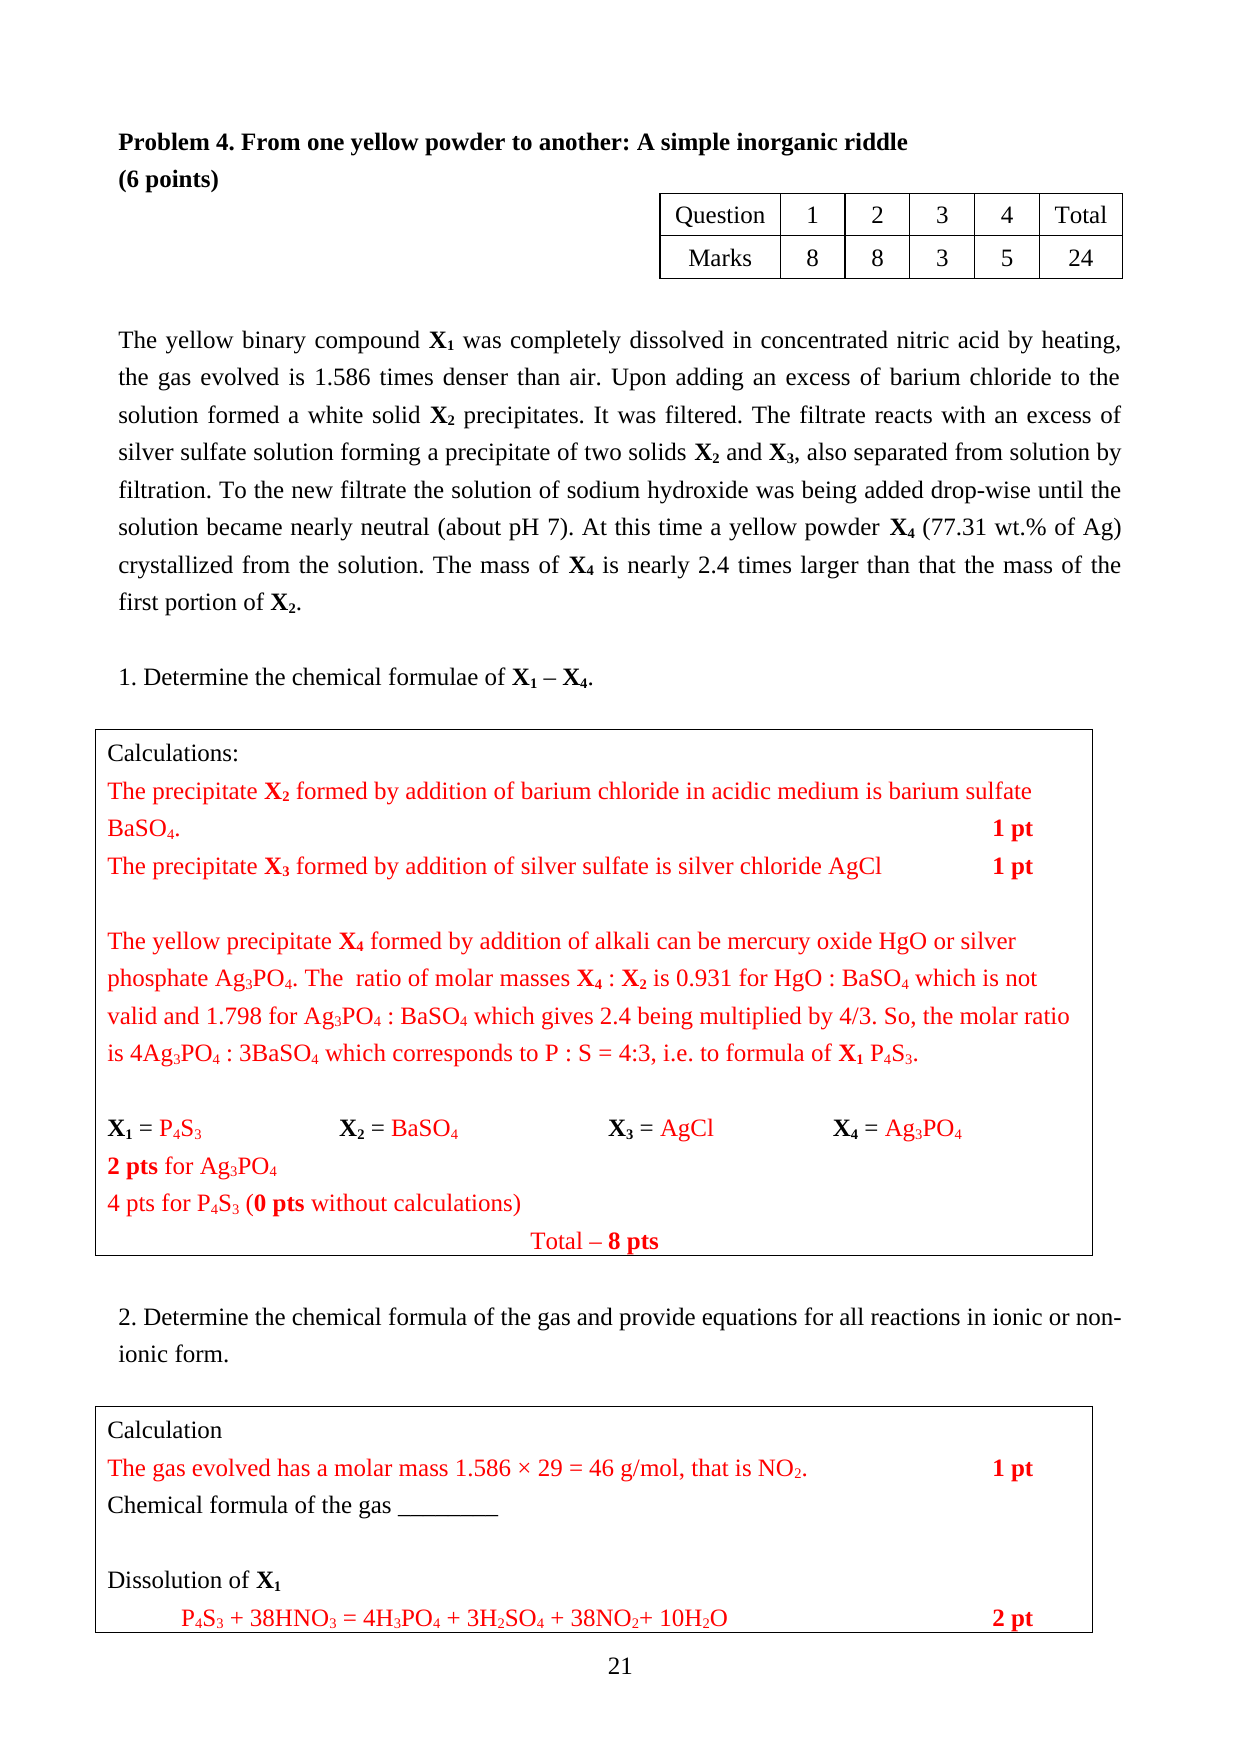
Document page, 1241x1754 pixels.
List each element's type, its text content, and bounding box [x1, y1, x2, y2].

table_cell 8 [781, 236, 844, 278]
table_header 4 [975, 194, 1039, 235]
table_header Question [661, 194, 780, 235]
table_cell 5 [975, 236, 1039, 278]
table_header 3 [910, 194, 974, 235]
table_header 2 [846, 194, 909, 235]
text 1. Determine the chemical formulae of X1 – X4. [118, 654, 1122, 691]
subtitle (6 points) [118, 156, 1122, 193]
text The yellow binary compound X1 was completely dissolved in concentrated nitric acid by heating, the gas evolved is 1.586 times denser than air. Upon adding an excess of barium chloride to the solution formed a white solid X2 precipitates. It was filtered. The filtrate reacts with an excess of silver sulfate solution forming a precipitate of two solids X2 and X3, also separated from solution by filtration. To the new filtrate the solution of sodium hydroxide was being added drop-wise until the solution became nearly neutral (about pH 7). At this time a yellow powder X4 (77.31 wt.% of Ag) crystallized from the solution. The mass of X4 is nearly 2.4 times larger than that the mass of the first portion of X2. [118, 316, 1122, 616]
table_header Total [1040, 194, 1122, 235]
table_cell 24 [1040, 236, 1122, 278]
table_cell Marks [661, 236, 780, 278]
table_header 1 [781, 194, 844, 235]
list 2. Determine the chemical formula of the gas and provide equations for all reactions in ionic or non-ionic form. [118, 1293, 1122, 1368]
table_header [96, 1407, 1092, 1632]
text Problem 4. From one yellow powder to another: A simple inorganic riddle [118, 118, 1122, 156]
table_cell 8 [846, 236, 909, 278]
table_cell 3 [910, 236, 974, 278]
table_header Calculations: The precipitate X2 formed by addition of barium chloride in acidic medium is barium sulfate BaSO4. 1 pt The precipitate X3 formed by addition of silver sulfate is silver chloride AgCl 1 pt The yellow precipitate X4 formed by addition of alkali can be mercury oxide HgO or silver phosphate Ag3PO4. The ratio of molar masses X4 : X2 is 0.931 for HgO : BaSO4 which is not valid and 1.798 for Ag3PO4 : BaSO4 which gives 2.4 being multiplied by 4/3. So, the molar ratio is 4Ag3PO4 : 3BaSO4 which corresponds to P : S = 4:3, i.e. to formula of X1 P4S3. X1 = P4S3 X2 = BaSO4 X3 = AgCl X4 = Ag3PO4 2 pts for Ag3PO4 4 pts for P4S3 (0 pts without calculations) Total – 8 pts [96, 730, 1092, 1255]
